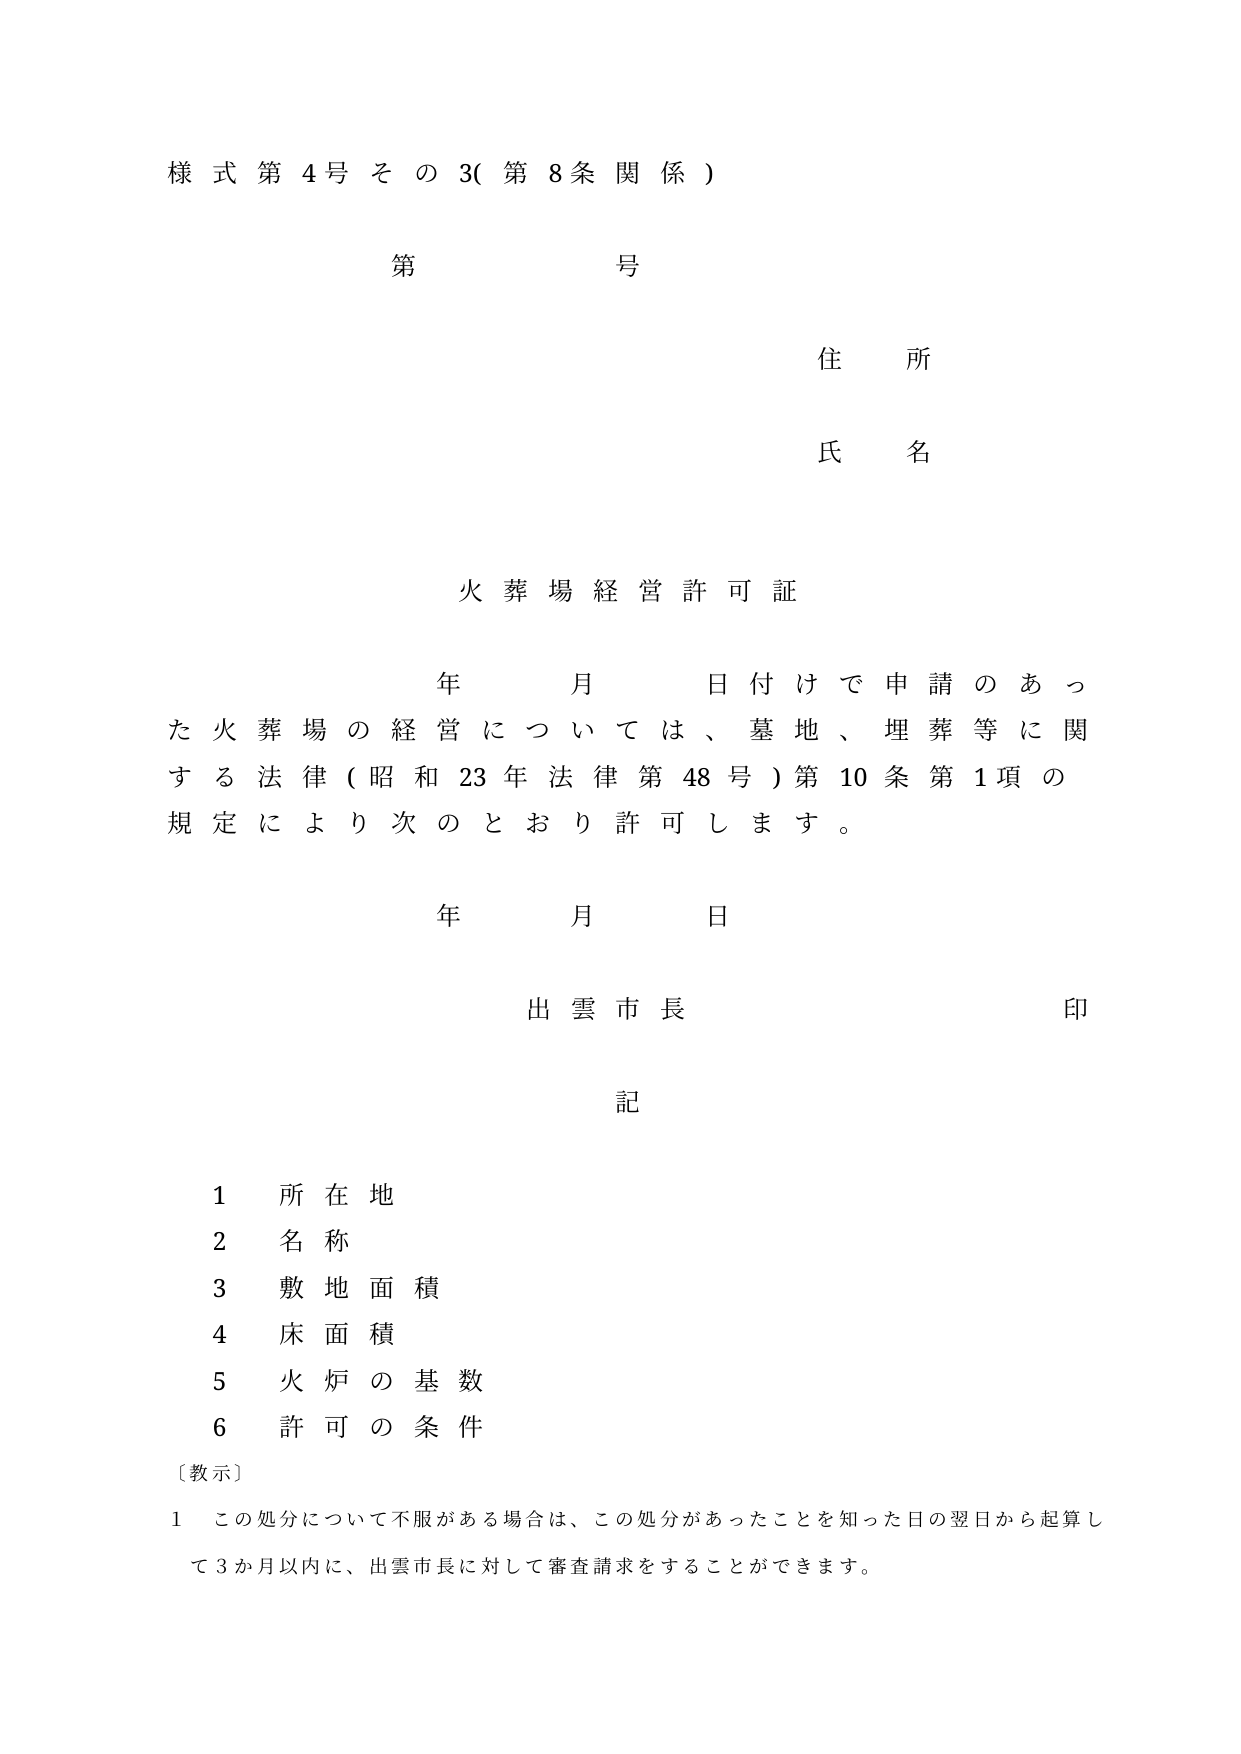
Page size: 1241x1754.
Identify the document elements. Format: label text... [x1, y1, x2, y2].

text 1 所在地 [167, 1170, 1108, 1217]
text 出雲市長 印 [167, 984, 1108, 1031]
text 2 名称 [167, 1217, 1108, 1263]
text 年 月 日付けで申請のあった火葬場の経営については、墓地、埋葬等に関する法律(昭和23年法律第48号)第10条第1項の規定により次のとおり許可します。 [167, 659, 1108, 845]
text 4 床面積 [167, 1310, 1108, 1356]
text 火葬場経営許可証 [167, 566, 1108, 613]
text 氏 名 [167, 427, 1108, 473]
text 第 号 [167, 241, 1108, 288]
text 住 所 [167, 334, 1108, 381]
text 記 [167, 1077, 1108, 1124]
text 〔教示〕 [167, 1449, 1108, 1496]
text １ この処分について不服がある場合は、この処分があったことを知った日の翌日から起算して３か月以内に、出雲市長に対して審査請求をすることができます。 [167, 1496, 1108, 1588]
text 様式第4号その3(第8条関係) [167, 148, 1108, 195]
text 6 許可の条件 [167, 1403, 1108, 1449]
text 年 月 日 [167, 892, 1108, 938]
text 5 火炉の基数 [167, 1356, 1108, 1403]
text 3 敷地面積 [167, 1263, 1108, 1310]
